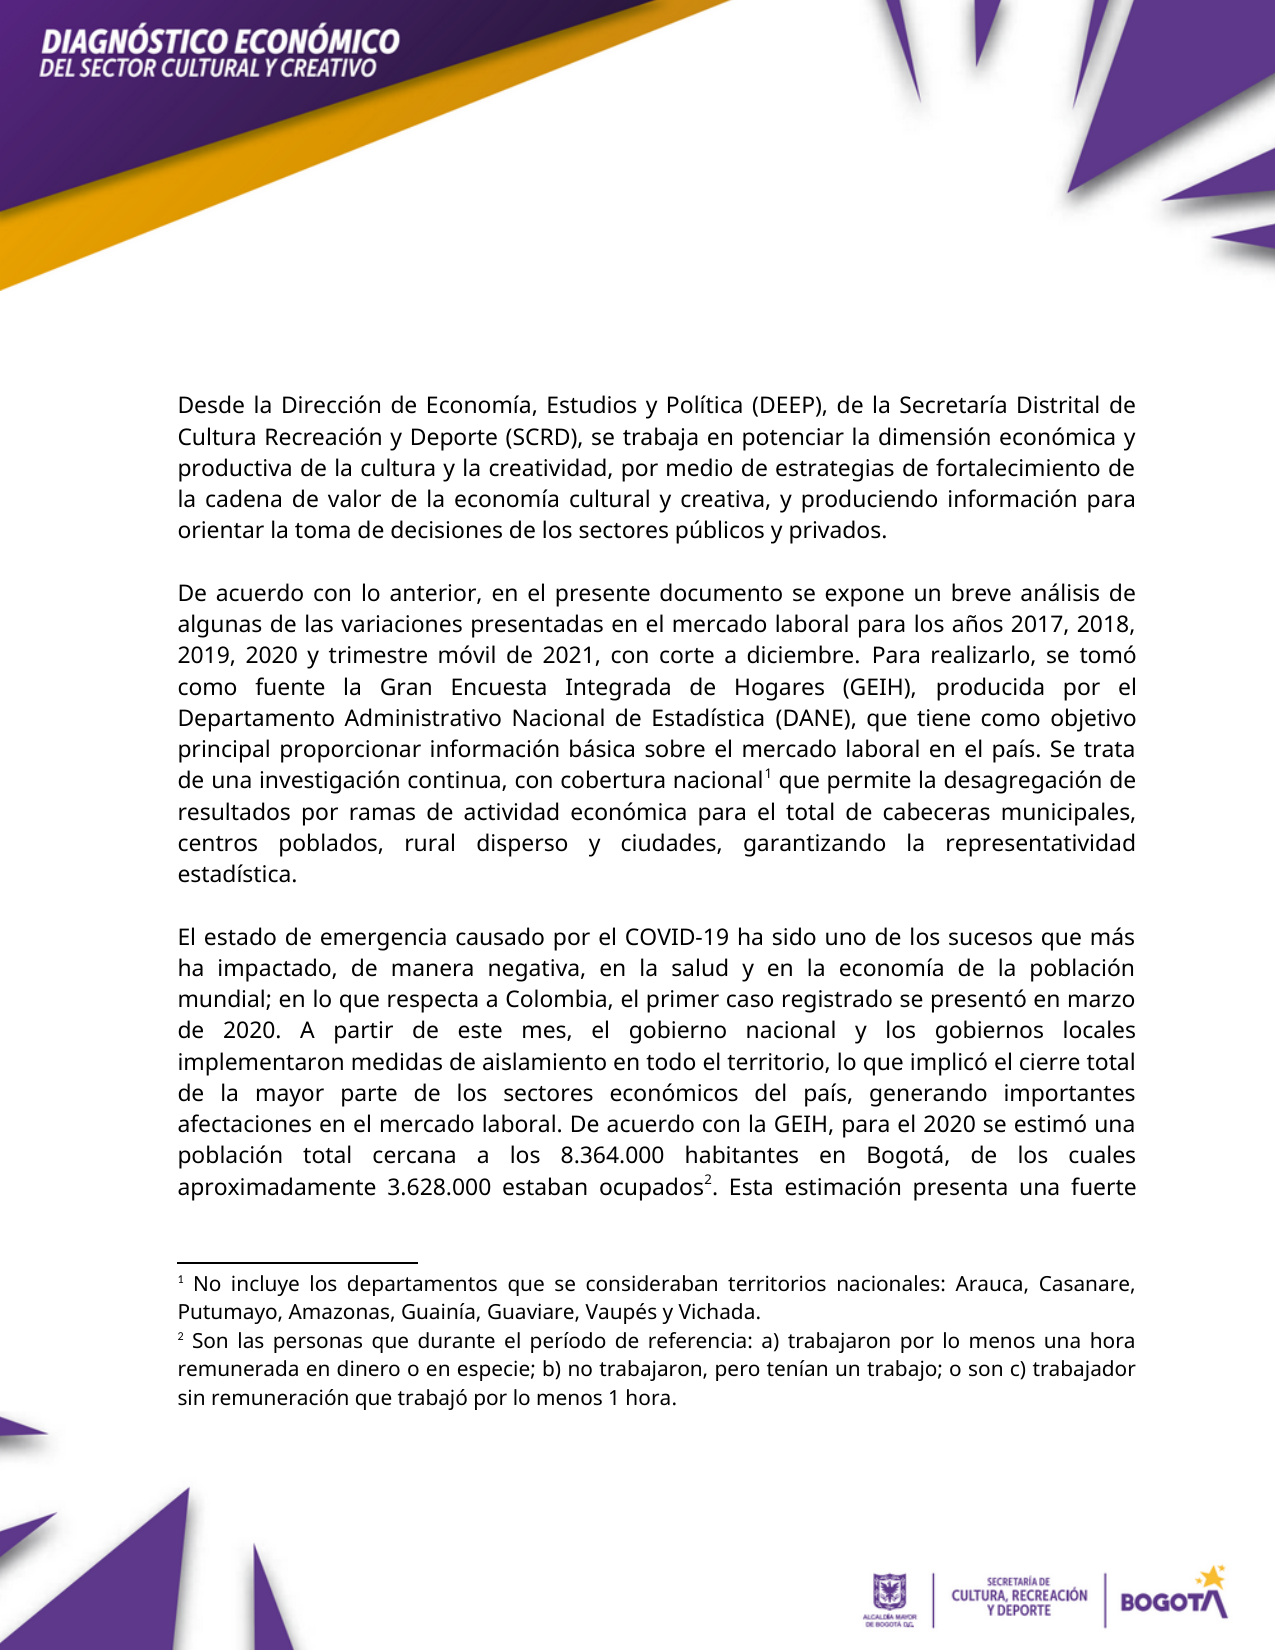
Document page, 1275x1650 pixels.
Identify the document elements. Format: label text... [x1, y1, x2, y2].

text De acuerdo con lo anterior, en el presente documento se expone un breve análisis de algunas de las variaciones presentadas en el mercado laboral para los años 2017, 2018, 2019, 2020 y trimestre móvil de 2021, con corte a diciembre. Para realizarlo, se tomó como fuente la Gran Encuesta Integrada de Hogares (GEIH), producida por el Departamento Administrativo Nacional de Estadística (DANE), que tiene como objetivo principal proporcionar información básica sobre el mercado laboral en el país. Se trata de una investigación continua, con cobertura nacional que permite la desagregación de resultados por ramas de actividad económica para el total de cabeceras municipales, centros poblados, rural disperso y ciudades, garantizando la representatividad estadística. [177, 577, 1137, 889]
picture [0, 0, 1275, 291]
picture [0, 1411, 1265, 1650]
text Desde la Dirección de Economía, Estudios y Política (DEEP), de la Secretaría Distrital de Cultura Recreación y Deporte (SCRD), se trabaja en potenciar la dimensión económica y productiva de la cultura y la creatividad, por medio de estrategias de fortalecimiento de la cadena de valor de la economía cultural y creativa, y produciendo información para orientar la toma de decisiones de los sectores públicos y privados. [177, 389, 1137, 546]
